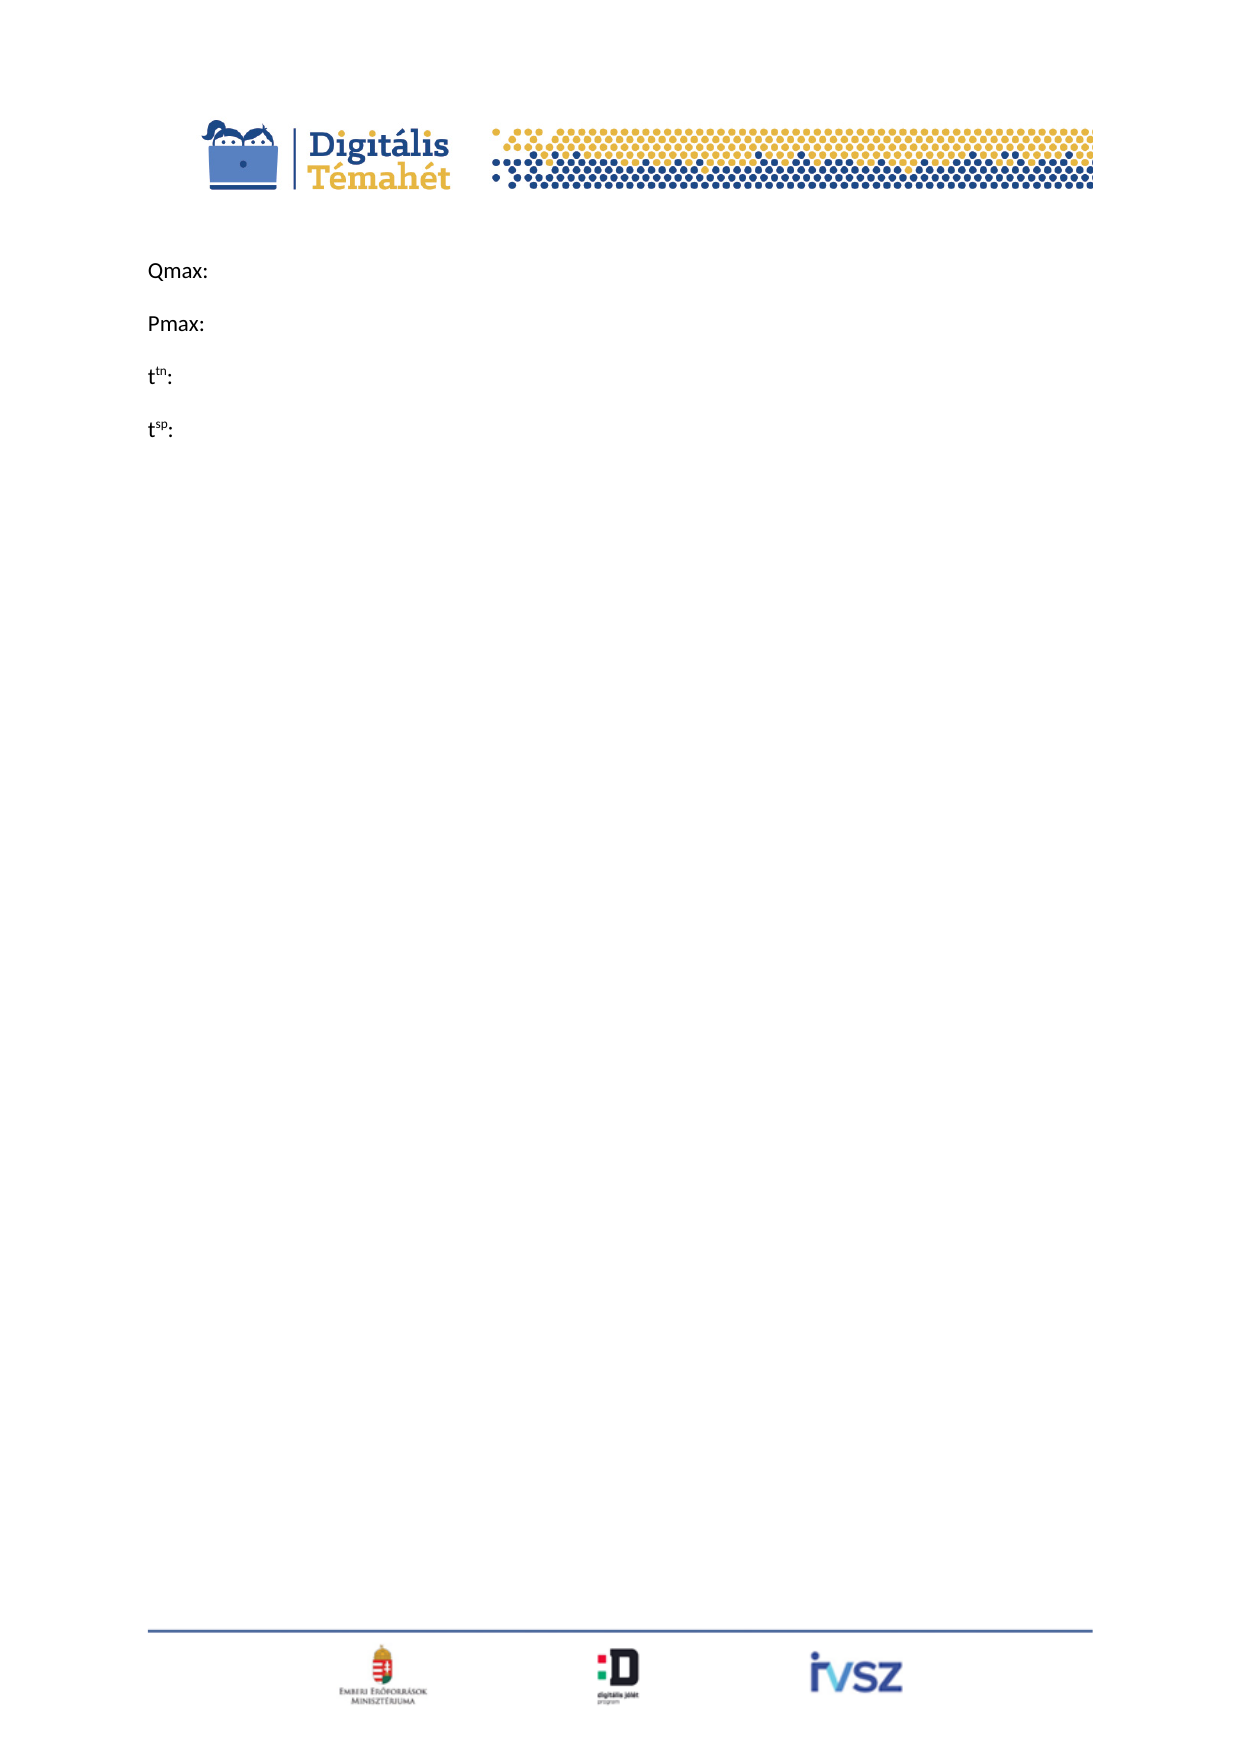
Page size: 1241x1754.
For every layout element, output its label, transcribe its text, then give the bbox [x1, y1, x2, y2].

picture [147, 1605, 1093, 1724]
text Pmax: [148, 309, 1093, 337]
text Qmax: [148, 256, 1093, 284]
text tsp: [148, 415, 1093, 443]
text ttn: [148, 362, 1093, 390]
picture [147, 73, 1093, 232]
